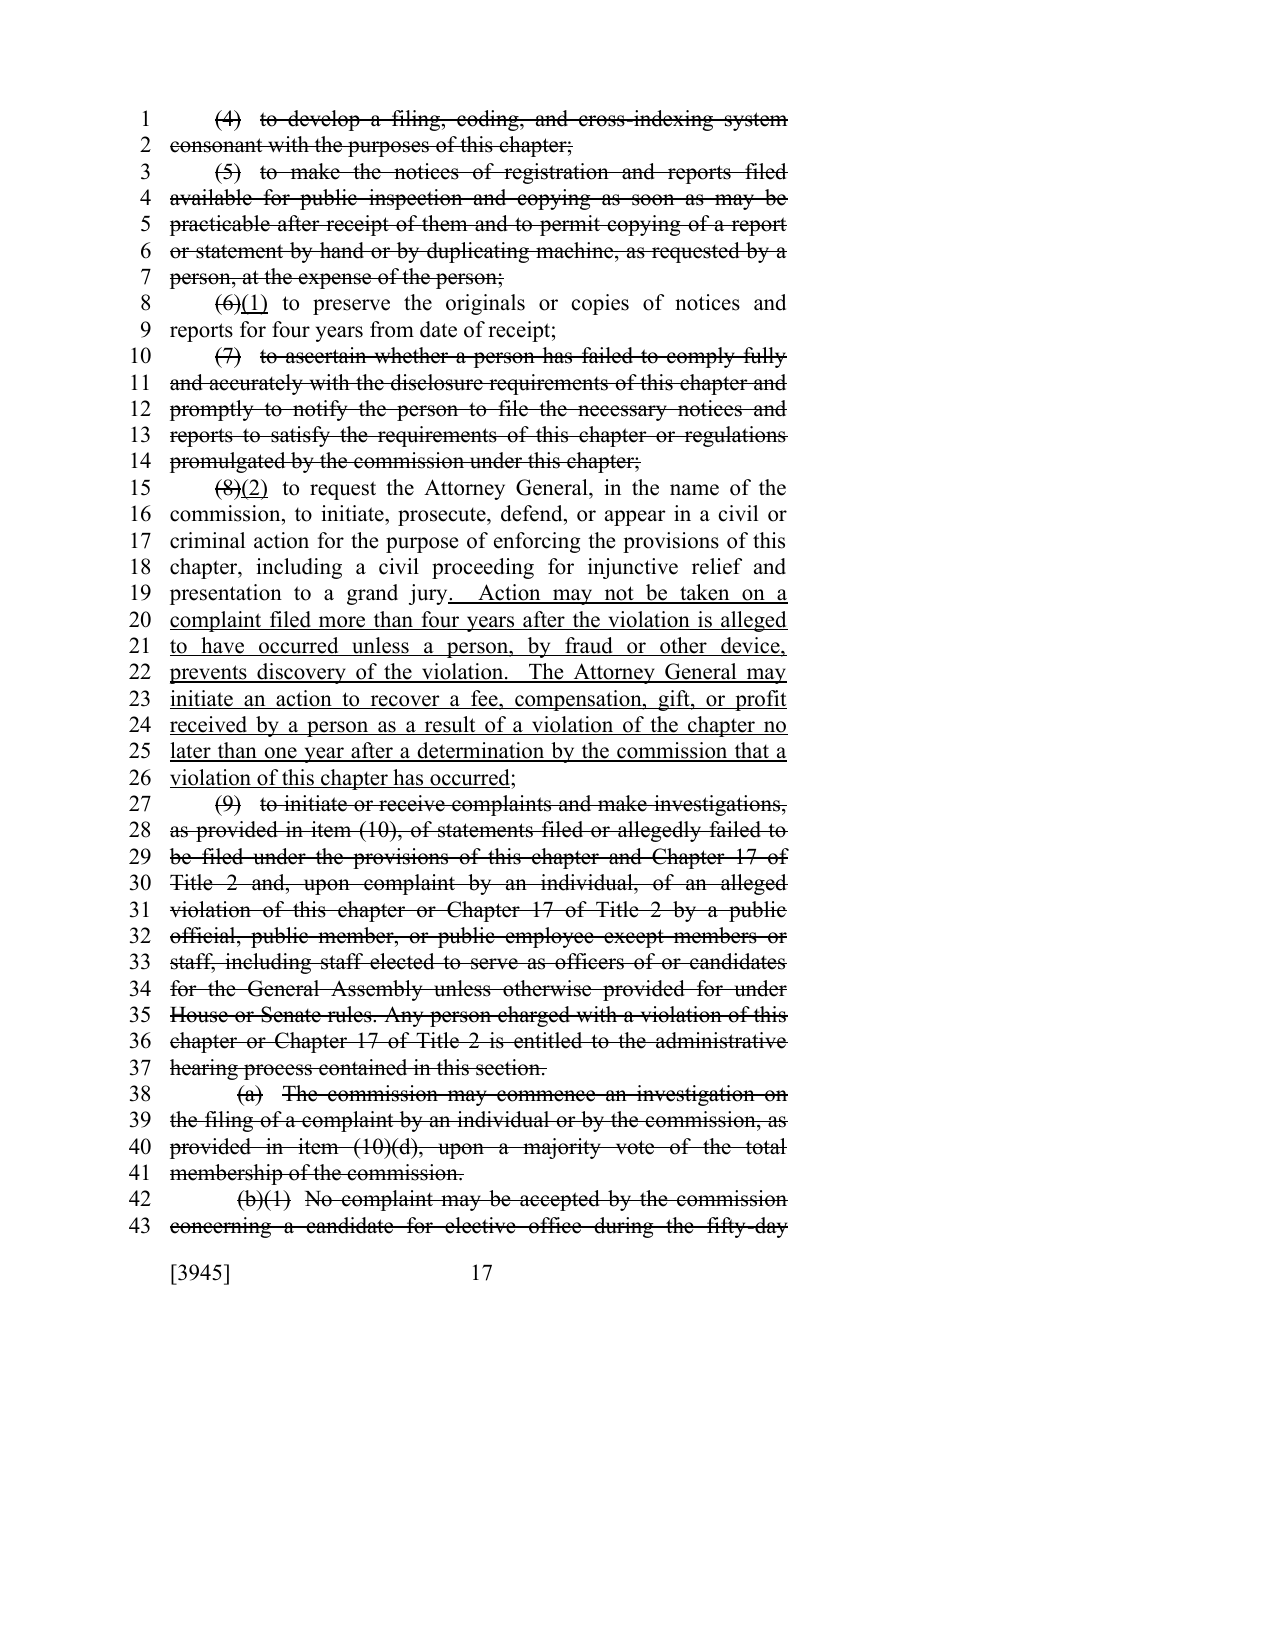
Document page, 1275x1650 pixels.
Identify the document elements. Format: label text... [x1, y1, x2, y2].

text (a) The commission may commence an investigation on the filing of a complaint by an individual or by the commission, as provided in item (10)(d), upon a majority vote of the total membership of the commission. [169, 1080, 787, 1121]
text (5) to make the notices of registration and reports filed available for public inspection and copying as soon as may be practicable after receipt of them and to permit copying of a report or statement by hand or by duplicating machine, as requested by a person, at the expense of the person; [169, 252, 787, 289]
text (a) The commission may commence an investigation on the filing of a complaint by an individual or by the commission, as provided in item (10)(d), upon a majority vote of the total membership of the commission. [169, 1122, 787, 1147]
text (4) to develop a filing, coding, and cross-indexing system consonant with the purposes of this chapter; [169, 105, 787, 158]
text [169, 1186, 787, 1226]
text (5) to make the notices of registration and reports filed available for public inspection and copying as soon as may be practicable after receipt of them and to permit copying of a report or statement by hand or by duplicating machine, as requested by a person, at the expense of the person; [169, 158, 787, 198]
text (8)(2) to request the Attorney General, in the name of the commission, to initiate, prosecute, defend, or appear in a civil or criminal action for the purpose of enforcing the provisions of this chapter, including a civil proceeding for injunctive relief and presentation to a grand jury. Action may not be taken on a complaint filed more than four years after the violation is alleged to have occurred unless a person, by fraud or other device, prevents discovery of the violation. The Attorney General may initiate an action to recover a fee, compensation, gift, or profit received by a person as a result of a violation of the chapter no later than one year after a determination by the commission that a violation of this chapter has occurred; [169, 474, 787, 629]
text (7) to ascertain whether a person has failed to comply fully and accurately with the disclosure requirements of this chapter and promptly to notify the person to file the necessary notices and reports to satisfy the requirements of this chapter or regulations promulgated by the commission under this chapter; [169, 342, 787, 383]
text (6)(1) to preserve the originals or copies of notices and reports for four years from date of receipt; [169, 289, 787, 342]
text (a) The commission may commence an investigation on the filing of a complaint by an individual or by the commission, as provided in item (10)(d), upon a majority vote of the total membership of the commission. [169, 1148, 787, 1186]
text (7) to ascertain whether a person has failed to comply fully and accurately with the disclosure requirements of this chapter and promptly to notify the person to file the necessary notices and reports to satisfy the requirements of this chapter or regulations promulgated by the commission under this chapter; [169, 437, 787, 474]
